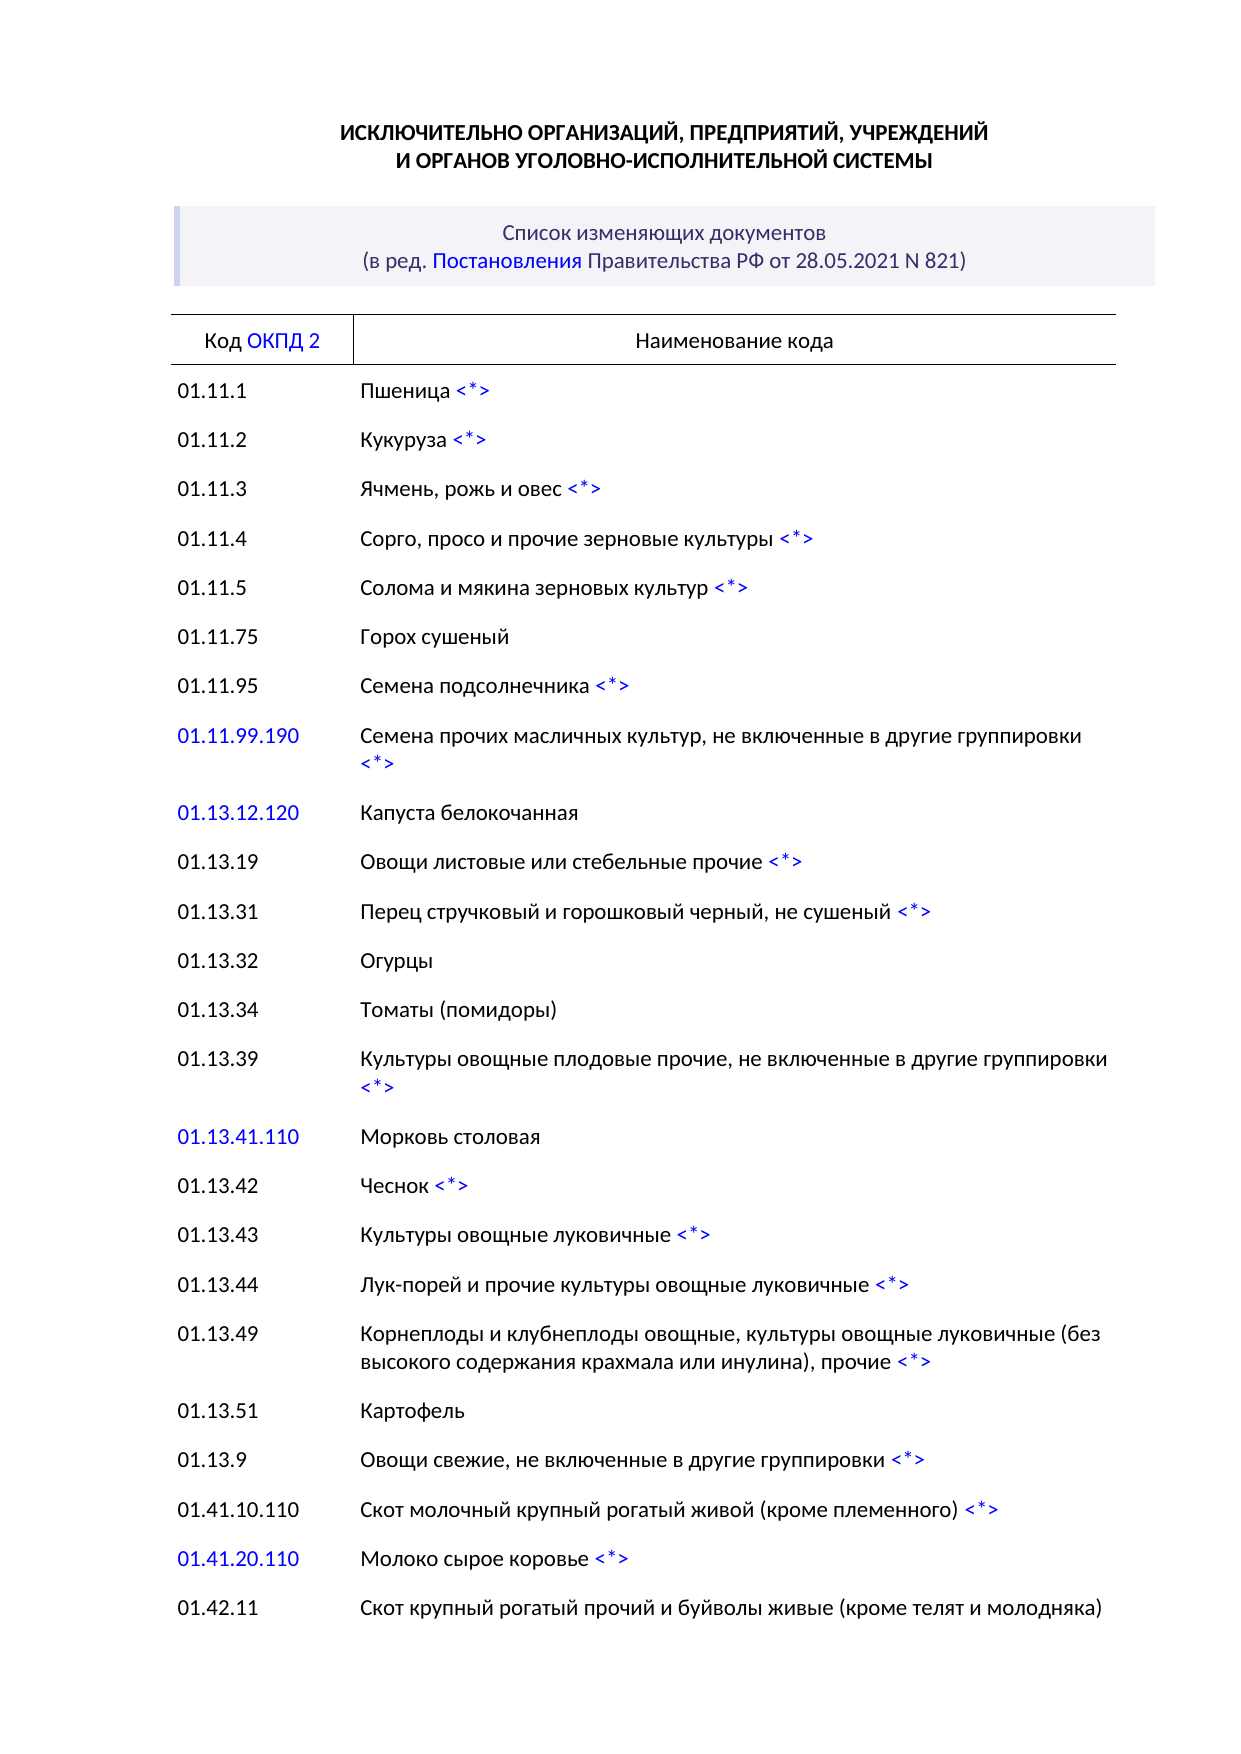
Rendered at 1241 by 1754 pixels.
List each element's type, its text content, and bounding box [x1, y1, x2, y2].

table_cell Морковь столовая [354, 1111, 1116, 1161]
table_cell Молоко сырое коровье <*> [354, 1534, 1116, 1583]
table_cell Ячмень, рожь и овес <*> [354, 464, 1116, 513]
table_cell 01.13.44 [171, 1259, 354, 1308]
table_cell 01.11.1 [171, 365, 354, 415]
table_cell 01.13.49 [171, 1308, 354, 1386]
table_cell Томаты (помидоры) [354, 985, 1116, 1034]
table_cell Картофель [354, 1386, 1116, 1435]
table_cell Сорго, просо и прочие зерновые культуры <*> [354, 513, 1116, 562]
table_cell 01.13.32 [171, 935, 354, 985]
table_cell 01.42.11 [171, 1583, 354, 1632]
table_header Наименование кода [354, 315, 1116, 364]
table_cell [354, 1583, 1116, 1632]
table_cell Овощи свежие, не включенные в другие группировки <*> [354, 1435, 1116, 1484]
table_cell Овощи листовые или стебельные прочие <*> [354, 837, 1116, 886]
title ИСКЛЮЧИТЕЛЬНО ОРГАНИЗАЦИЙ, ПРЕДПРИЯТИЙ, УЧРЕЖДЕНИЙ [177, 118, 1152, 146]
table_cell Корнеплоды и клубнеплоды овощные, культуры овощные луковичные (без высокого содержания крахмала или инулина), прочие <*> [354, 1308, 1116, 1386]
table_cell Горох сушеный [354, 612, 1116, 661]
table_cell Семена подсолнечника <*> [354, 661, 1116, 710]
table_cell Пшеница <*> [354, 365, 1116, 415]
table_cell 01.13.31 [171, 886, 354, 935]
table_cell Перец стручковый и горошковый черный, не сушеный <*> [354, 886, 1116, 935]
table_cell 01.11.75 [171, 612, 354, 661]
table_cell Культуры овощные луковичные <*> [354, 1210, 1116, 1259]
table_cell 01.13.51 [171, 1386, 354, 1435]
title И ОРГАНОВ УГОЛОВНО-ИСПОЛНИТЕЛЬНОЙ СИСТЕМЫ [177, 146, 1152, 174]
table_header Код ОКПД 2 [171, 315, 353, 364]
table_cell Лук-порей и прочие культуры овощные луковичные <*> [354, 1259, 1116, 1308]
table_cell 01.11.3 [171, 464, 354, 513]
table_cell Скот молочный крупный рогатый живой (кроме племенного) <*> [354, 1484, 1116, 1533]
table_cell 01.11.4 [171, 513, 354, 562]
table_cell 01.11.5 [171, 563, 354, 612]
table_cell 01.13.41.110 [171, 1111, 354, 1161]
table_cell 01.11.95 [171, 661, 354, 710]
table_cell 01.13.34 [171, 985, 354, 1034]
table_cell 01.13.43 [171, 1210, 354, 1259]
table_cell 01.13.9 [171, 1435, 354, 1484]
table_cell Кукуруза <*> [354, 415, 1116, 464]
table_cell Капуста белокочанная [354, 788, 1116, 837]
table_cell 01.13.12.120 [171, 788, 354, 837]
table_cell Культуры овощные плодовые прочие, не включенные в другие группировки <*> [354, 1034, 1116, 1111]
table_cell 01.13.39 [171, 1034, 354, 1111]
table_cell 01.13.42 [171, 1161, 354, 1210]
table_cell Чеснок <*> [354, 1161, 1116, 1210]
table_cell 01.11.99.190 [171, 710, 354, 788]
table_cell 01.41.10.110 [171, 1484, 354, 1533]
table_cell 01.11.2 [171, 415, 354, 464]
table_cell Семена прочих масличных культур, не включенные в другие группировки <*> [354, 710, 1116, 788]
table_cell 01.13.19 [171, 837, 354, 886]
table_cell Огурцы [354, 935, 1116, 985]
table_header Список изменяющих документов (в ред. Постановления Правительства РФ от 28.05.2021 N 821) [180, 206, 1149, 286]
table_cell 01.41.20.110 [171, 1534, 354, 1583]
table_cell Солома и мякина зерновых культур <*> [354, 563, 1116, 612]
